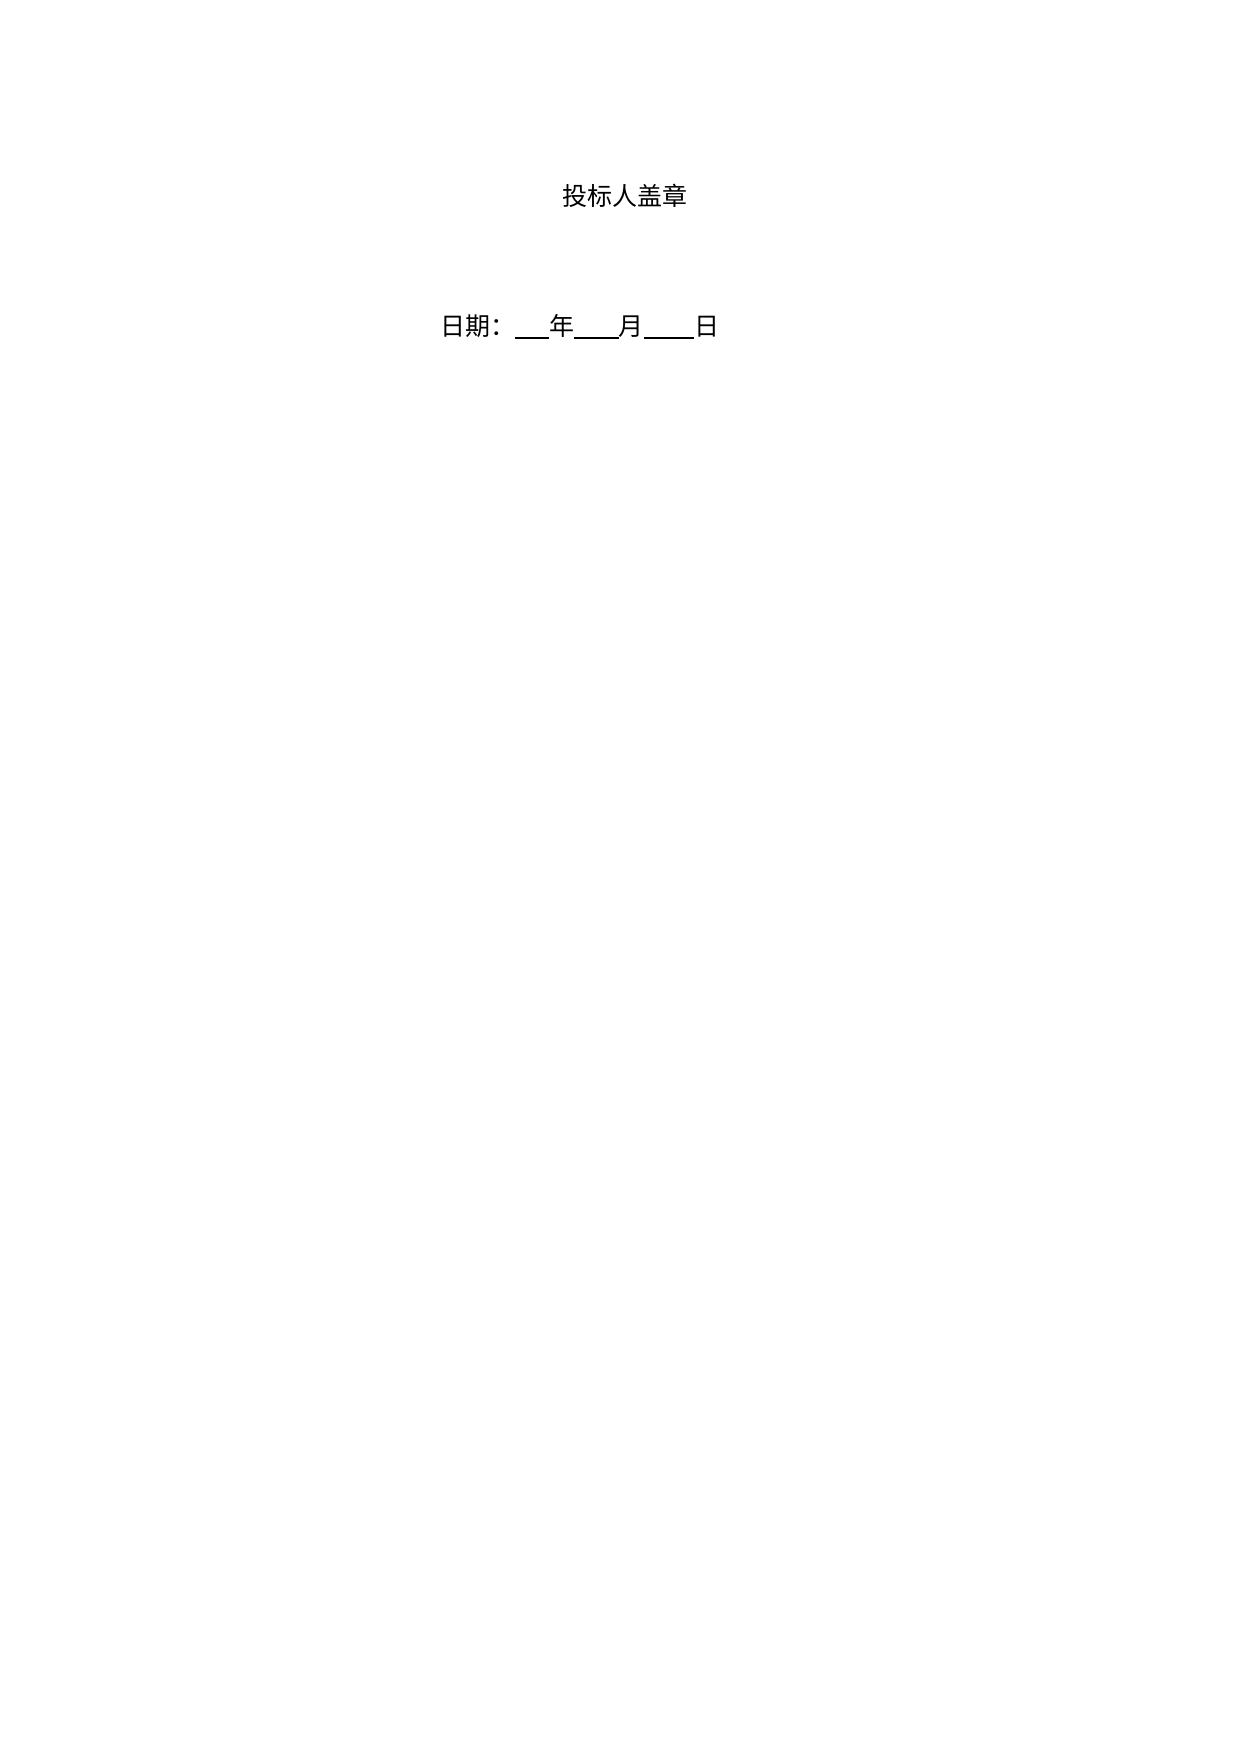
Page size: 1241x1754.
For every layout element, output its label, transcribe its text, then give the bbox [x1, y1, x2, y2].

text 投标人盖章 [187, 162, 994, 227]
text 日期： 年 月 日 [187, 292, 1053, 357]
